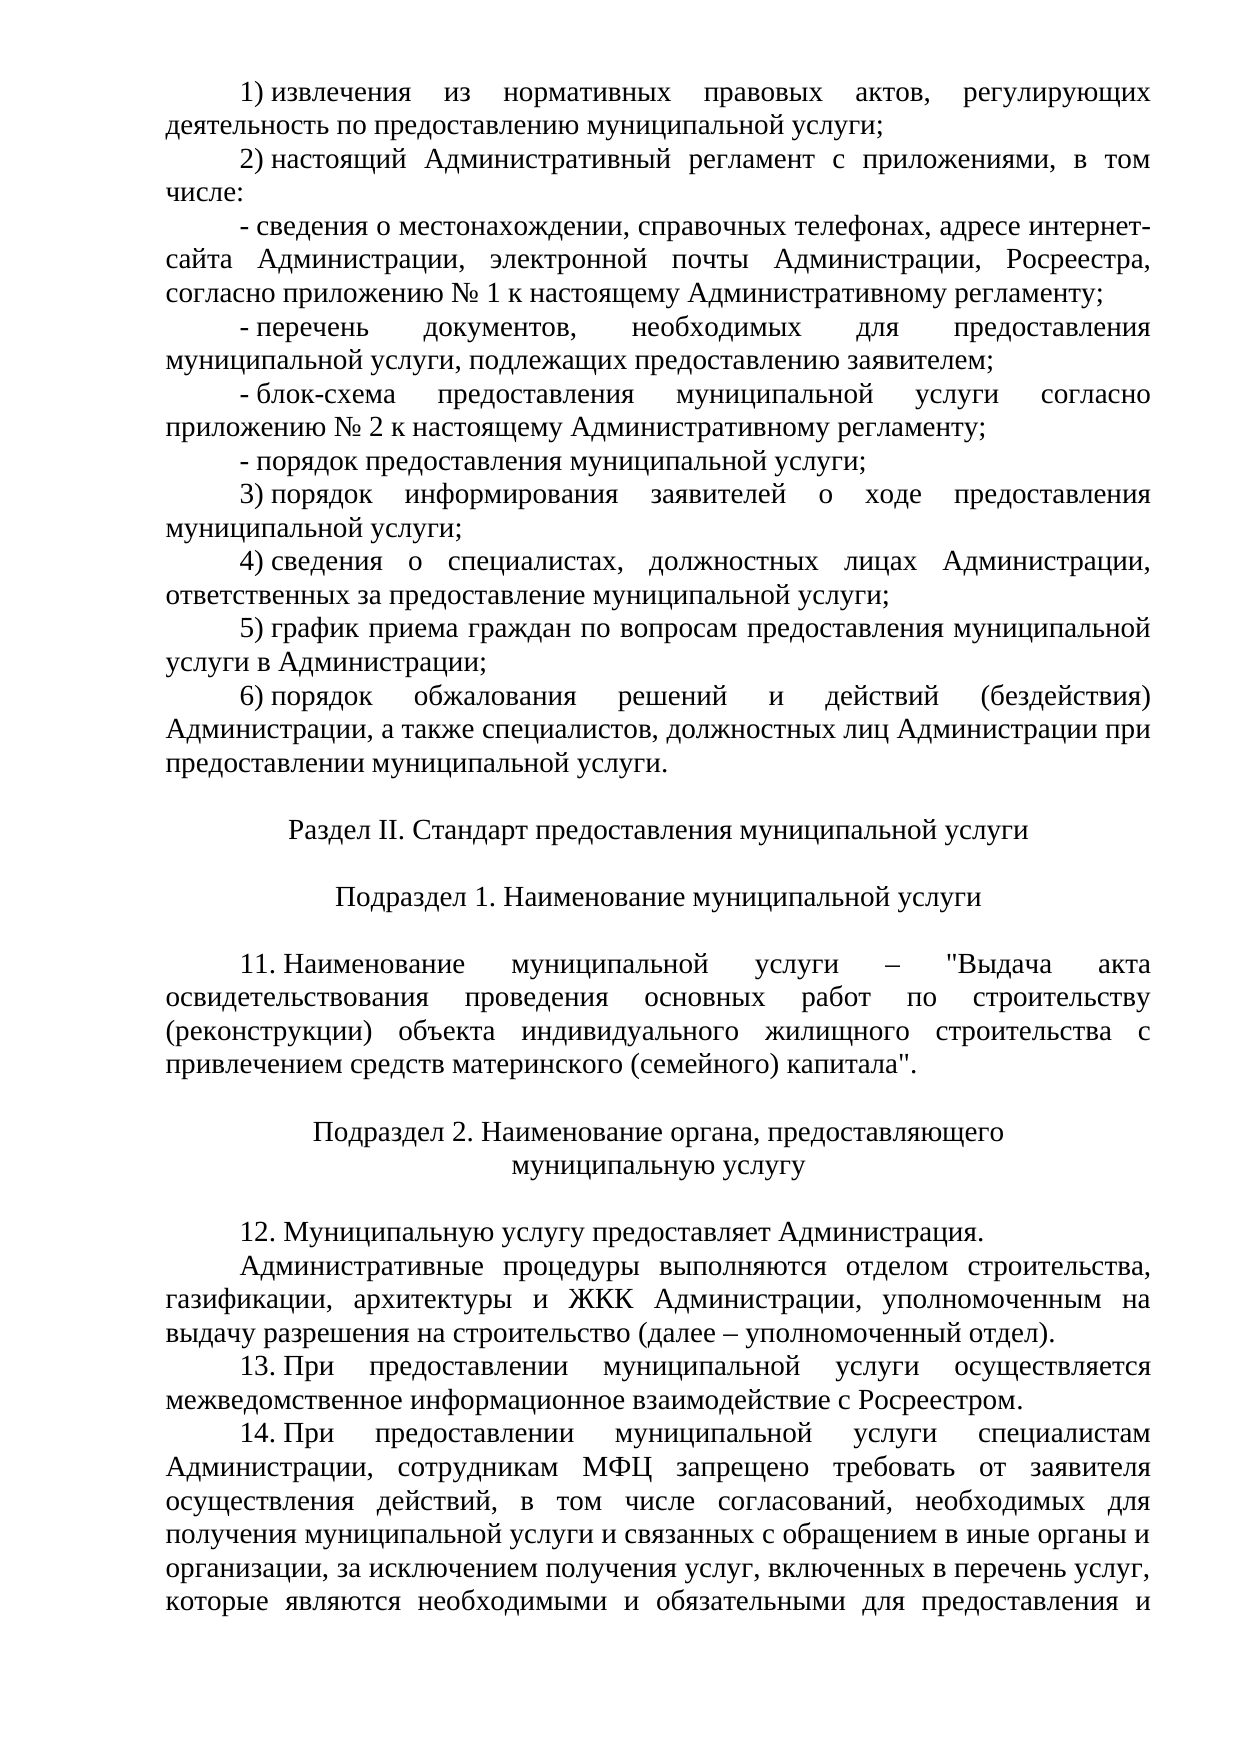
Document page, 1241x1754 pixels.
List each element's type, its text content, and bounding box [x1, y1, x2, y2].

text 6) порядок обжалования решений и действий (бездействия) Администрации, а также специалистов, должностных лиц Администрации при предоставлении муниципальной услуги. [165, 678, 1152, 778]
text 13. При предоставлении муниципальной услуги осуществляется межведомственное информационное взаимодействие с Росреестром. [165, 1348, 1152, 1416]
text 2) настоящий Административный регламент с приложениями, в том числе: [165, 141, 1152, 208]
text Подраздел 2. Наименование органа, предоставляющего [165, 1114, 1152, 1147]
text Административные процедуры выполняются отделом строительства, газификации, архитектуры и ЖКК Администрации, уполномоченным на выдачу разрешения на строительство (далее – уполномоченный отдел). [165, 1248, 1152, 1348]
text - блок-схема предоставления муниципальной услуги согласно приложению № 2 к настоящему Административному регламенту; [165, 376, 1152, 443]
text 3) порядок информирования заявителей о ходе предоставления муниципальной услуги; [165, 476, 1152, 543]
text 4) сведения о специалистах, должностных лицах Администрации, ответственных за предоставление муниципальной услуги; [165, 543, 1152, 611]
text 12. Муниципальную услугу предоставляет Администрация. [165, 1214, 1152, 1248]
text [165, 1416, 1152, 1617]
text 1) извлечения из нормативных правовых актов, регулирующих деятельность по предоставлению муниципальной услуги; [165, 74, 1152, 141]
text - порядок предоставления муниципальной услуги; [165, 443, 1152, 476]
text 11. Наименование муниципальной услуги – "Выдача акта освидетельствования проведения основных работ по строительству (реконструкции) объекта индивидуального жилищного строительства с привлечением средств материнского (семейного) капитала". [165, 946, 1152, 1080]
text муниципальную услугу [165, 1147, 1152, 1181]
text - перечень документов, необходимых для предоставления муниципальной услуги, подлежащих предоставлению заявителем; [165, 309, 1152, 376]
text - сведения о местонахождении, справочных телефонах, адресе интернет-сайта Администрации, электронной почты Администрации, Росреестра, согласно приложению № 1 к настоящему Административному регламенту; [165, 208, 1152, 309]
text 5) график приема граждан по вопросам предоставления муниципальной услуги в Администрации; [165, 611, 1152, 678]
text Подраздел 1. Наименование муниципальной услуги [165, 879, 1152, 912]
text Раздел II. Стандарт предоставления муниципальной услуги [165, 812, 1152, 845]
